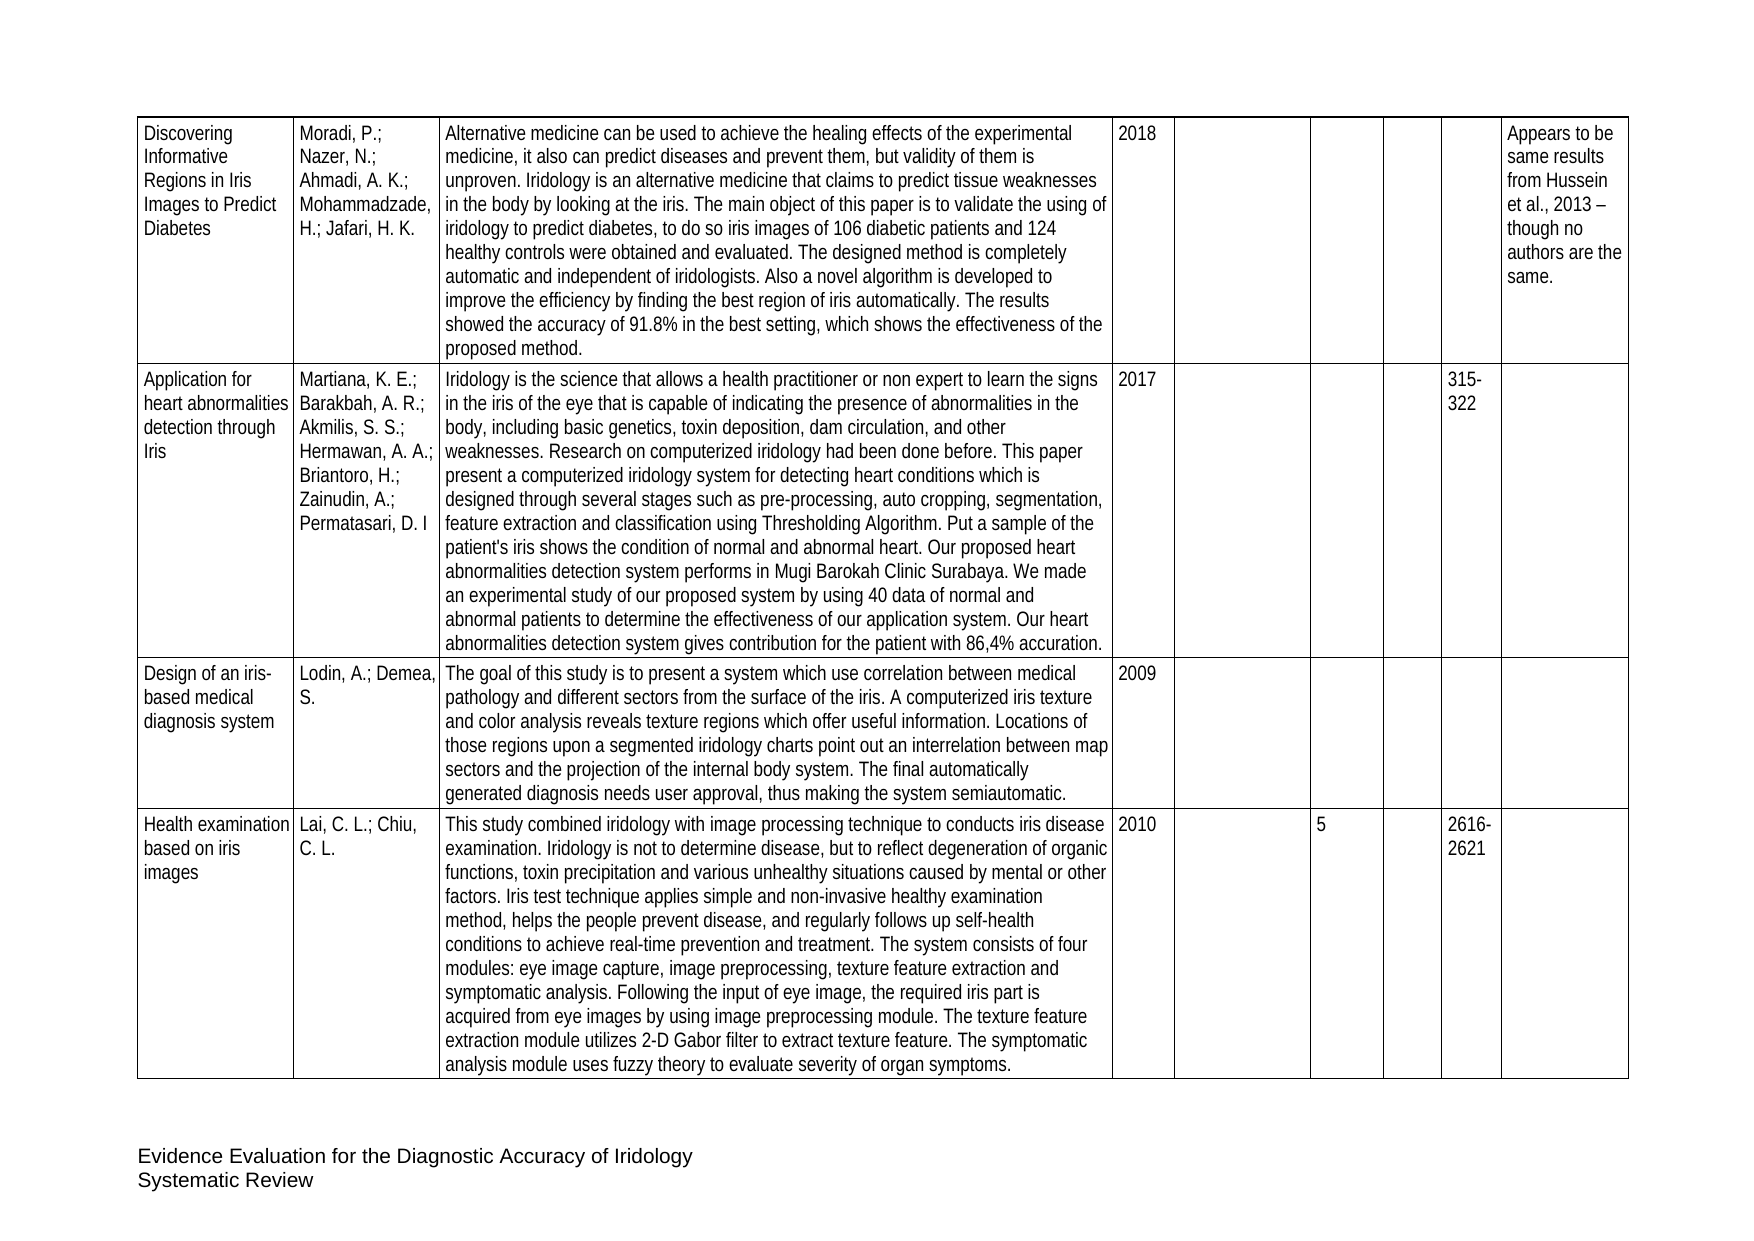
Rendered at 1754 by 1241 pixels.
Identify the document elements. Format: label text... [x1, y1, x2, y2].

table_cell [1502, 364, 1628, 657]
table_cell Moradi, P.; Nazer, N.; Ahmadi, A. K.; Mohammadzade, H.; Jafari, H. K. [294, 118, 439, 363]
table_cell [1502, 809, 1628, 1078]
table_cell Iridology is the science that allows a health practitioner or non expert to learn the signs in the iris of the eye that is capable of indicating the presence of abnormalities in the body, including basic genetics, toxin deposition, dam circulation, and other weaknesses. Research on computerized iridology had been done before. This paper present a computerized iridology system for detecting heart conditions which is designed through several stages such as pre-processing, auto cropping, segmentation, feature extraction and classification using Thresholding Algorithm. Put a sample of the patient's iris shows the condition of normal and abnormal heart. Our proposed heart abnormalities detection system performs in Mugi Barokah Clinic Surabaya. We made an experimental study of our proposed system by using 40 data of normal and abnormal patients to determine the effectiveness of our application system. Our heart abnormalities detection system gives contribution for the patient with 86,4% accuration. [440, 364, 1112, 657]
table_cell 5 [1311, 809, 1383, 1078]
table_cell Lodin, A.; Demea, S. [294, 658, 439, 808]
table_cell This study combined iridology with image processing technique to conducts iris disease examination. Iridology is not to determine disease, but to reflect degeneration of organic functions, toxin precipitation and various unhealthy situations caused by mental or other factors. Iris test technique applies simple and non-invasive healthy examination method, helps the people prevent disease, and regularly follows up self-health conditions to achieve real-time prevention and treatment. The system consists of four modules: eye image capture, image preprocessing, texture feature extraction and symptomatic analysis. Following the input of eye image, the required iris part is acquired from eye images by using image preprocessing module. The texture feature extraction module utilizes 2-D Gabor filter to extract texture feature. The symptomatic analysis module uses fuzzy theory to evaluate severity of organ symptoms. [440, 809, 1112, 1078]
table_cell [1442, 658, 1501, 808]
table_cell Design of an iris-based medical diagnosis system [138, 658, 293, 808]
table_cell 2017 [1113, 364, 1174, 657]
table_cell 2010 [1113, 809, 1174, 1078]
table_cell [1175, 658, 1310, 808]
table_cell [1175, 809, 1310, 1078]
table_cell [1384, 809, 1441, 1078]
table_cell [1175, 364, 1310, 657]
table_cell [1384, 364, 1441, 657]
table_cell The goal of this study is to present a system which use correlation between medical pathology and different sectors from the surface of the iris. A computerized iris texture and color analysis reveals texture regions which offer useful information. Locations of those regions upon a segmented iridology charts point out an interrelation between map sectors and the projection of the internal body system. The final automatically generated diagnosis needs user approval, thus making the system semiautomatic. [440, 658, 1112, 808]
table_cell Appears to be same results from Hussein et al., 2013 – though no authors are the same. [1502, 118, 1628, 363]
table_cell [1384, 118, 1441, 363]
table_cell [1384, 658, 1441, 808]
table_cell Martiana, K. E.; Barakbah, A. R.; Akmilis, S. S.; Hermawan, A. A.; Briantoro, H.; Zainudin, A.; Permatasari, D. I [294, 364, 439, 657]
table_cell [1311, 118, 1383, 363]
table_cell Discovering Informative Regions in Iris Images to Predict Diabetes [138, 118, 293, 363]
table_cell Lai, C. L.; Chiu, C. L. [294, 809, 439, 1078]
table_cell Health examination based on iris images [138, 809, 293, 1078]
table_cell [1442, 118, 1501, 363]
table_cell 2616-2621 [1442, 809, 1501, 1078]
table_cell Application for heart abnormalities detection through Iris [138, 364, 293, 657]
table_cell [1311, 364, 1383, 657]
table_cell 2009 [1113, 658, 1174, 808]
table_cell Alternative medicine can be used to achieve the healing effects of the experimental medicine, it also can predict diseases and prevent them, but validity of them is unproven. Iridology is an alternative medicine that claims to predict tissue weaknesses in the body by looking at the iris. The main object of this paper is to validate the using of iridology to predict diabetes, to do so iris images of 106 diabetic patients and 124 healthy controls were obtained and evaluated. The designed method is completely automatic and independent of iridologists. Also a novel algorithm is developed to improve the efficiency by finding the best region of iris automatically. The results showed the accuracy of 91.8% in the best setting, which shows the effectiveness of the proposed method. [440, 118, 1112, 363]
table_cell 315-322 [1442, 364, 1501, 657]
table_cell 2018 [1113, 118, 1174, 363]
table_cell [1502, 658, 1628, 808]
table_cell [1175, 118, 1310, 363]
table_cell [1311, 658, 1383, 808]
